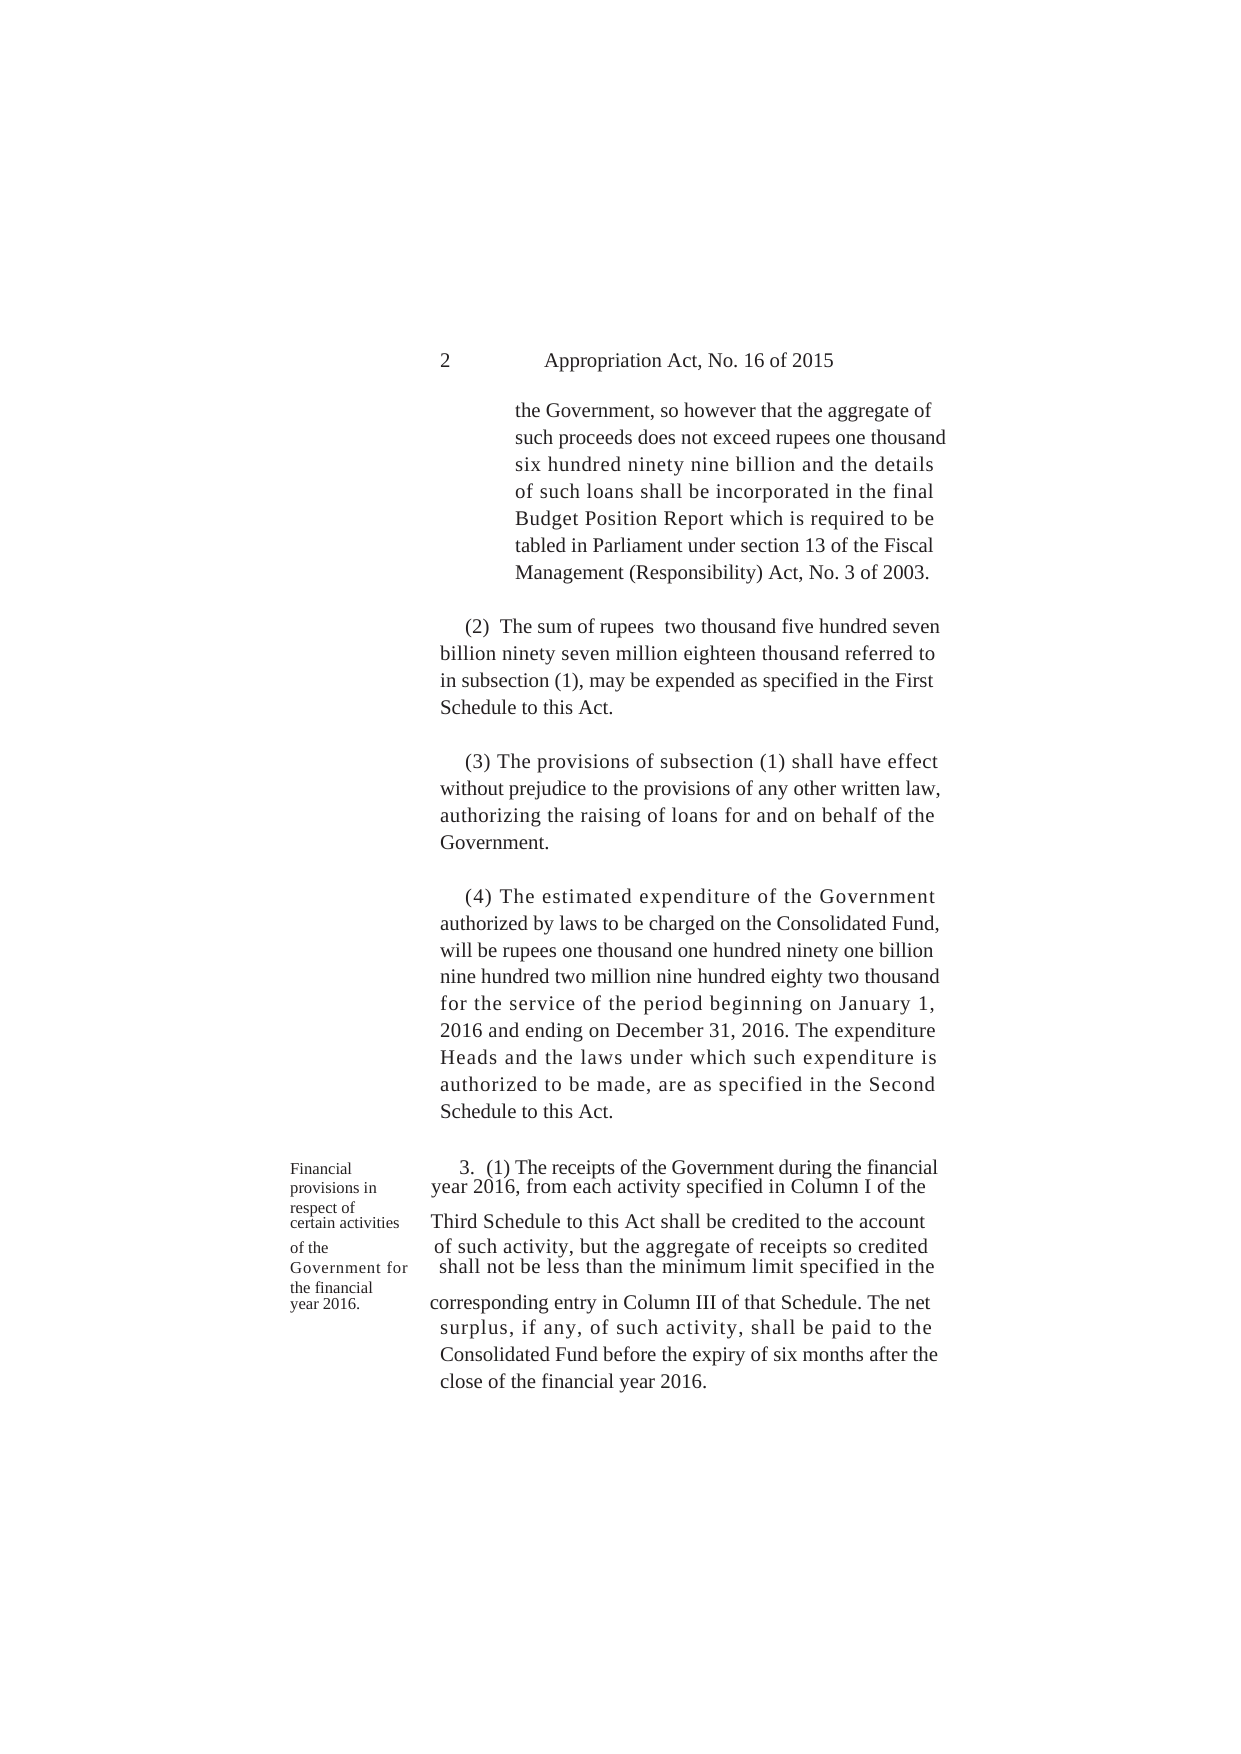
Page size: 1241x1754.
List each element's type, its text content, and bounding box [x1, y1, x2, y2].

text Schedule to this Act. [440, 695, 1240, 719]
text will be rupees one thousand one hundred ninety one billion [440, 938, 1240, 962]
text billion ninety seven million eighteen thousand referred to [440, 641, 1240, 665]
text authorizing the raising of loans for and on behalf of the [440, 803, 1240, 827]
text tabled in Parliament under section 13 of the Fiscal [515, 533, 1240, 557]
text such proceeds does not exceed rupees one thousand [515, 426, 1240, 449]
text (4) The estimated expenditure of the Government [465, 884, 1240, 908]
text year 2016. corresponding entry in Column III of that Schedule. The net [290, 1297, 1240, 1312]
text authorized by laws to be charged on the Consolidated Fund, [440, 911, 1240, 935]
text Consolidated Fund before the expiry of six months after the [440, 1343, 1240, 1366]
text 2016 and ending on December 31, 2016. The expenditure [440, 1019, 1240, 1043]
text authorized to be made, are as specified in the Second [440, 1072, 1240, 1096]
text in subsection (1), may be expended as specified in the First [440, 668, 1240, 692]
text (2) The sum of rupees two thousand five hundred seven [465, 614, 1240, 638]
text of such loans shall be incorporated in the final [515, 479, 1240, 503]
text of the of such activity, but the aggregate of receipts so credited [290, 1238, 1240, 1257]
text Schedule to this Act. [440, 1099, 1240, 1123]
text Government. [440, 830, 1240, 854]
text surplus, if any, of such activity, shall be paid to the [440, 1316, 1240, 1339]
text respect of [290, 1198, 1240, 1217]
text Heads and the laws under which such expenditure is [440, 1046, 1240, 1069]
text Budget Position Report which is required to be [515, 507, 1240, 530]
text Financial 3. (1) The receipts of the Government during the financial [290, 1152, 1240, 1180]
text Management (Responsibility) Act, No. 3 of 2003. [515, 560, 1240, 584]
text nine hundred two million nine hundred eighty two thousand [440, 965, 1240, 989]
text (3) The provisions of subsection (1) shall have effect [465, 749, 1240, 773]
text 2 Appropriation Act, No. 16 of 2015 [440, 345, 1240, 372]
text the Government, so however that the aggregate of [515, 399, 1240, 422]
text for the service of the period beginning on January 1, [440, 992, 1240, 1016]
text provisions in year 2016, from each activity specified in Column I of the [290, 1180, 1240, 1197]
text without prejudice to the provisions of any other written law, [440, 776, 1240, 800]
text certain activities Third Schedule to this Act shall be credited to the account [290, 1217, 1240, 1231]
text close of the financial year 2016. [440, 1369, 1240, 1393]
text six hundred ninety nine billion and the details [515, 453, 1240, 476]
text the financial [290, 1278, 1240, 1297]
text Government for shall not be less than the minimum limit specified in the [290, 1257, 1240, 1277]
